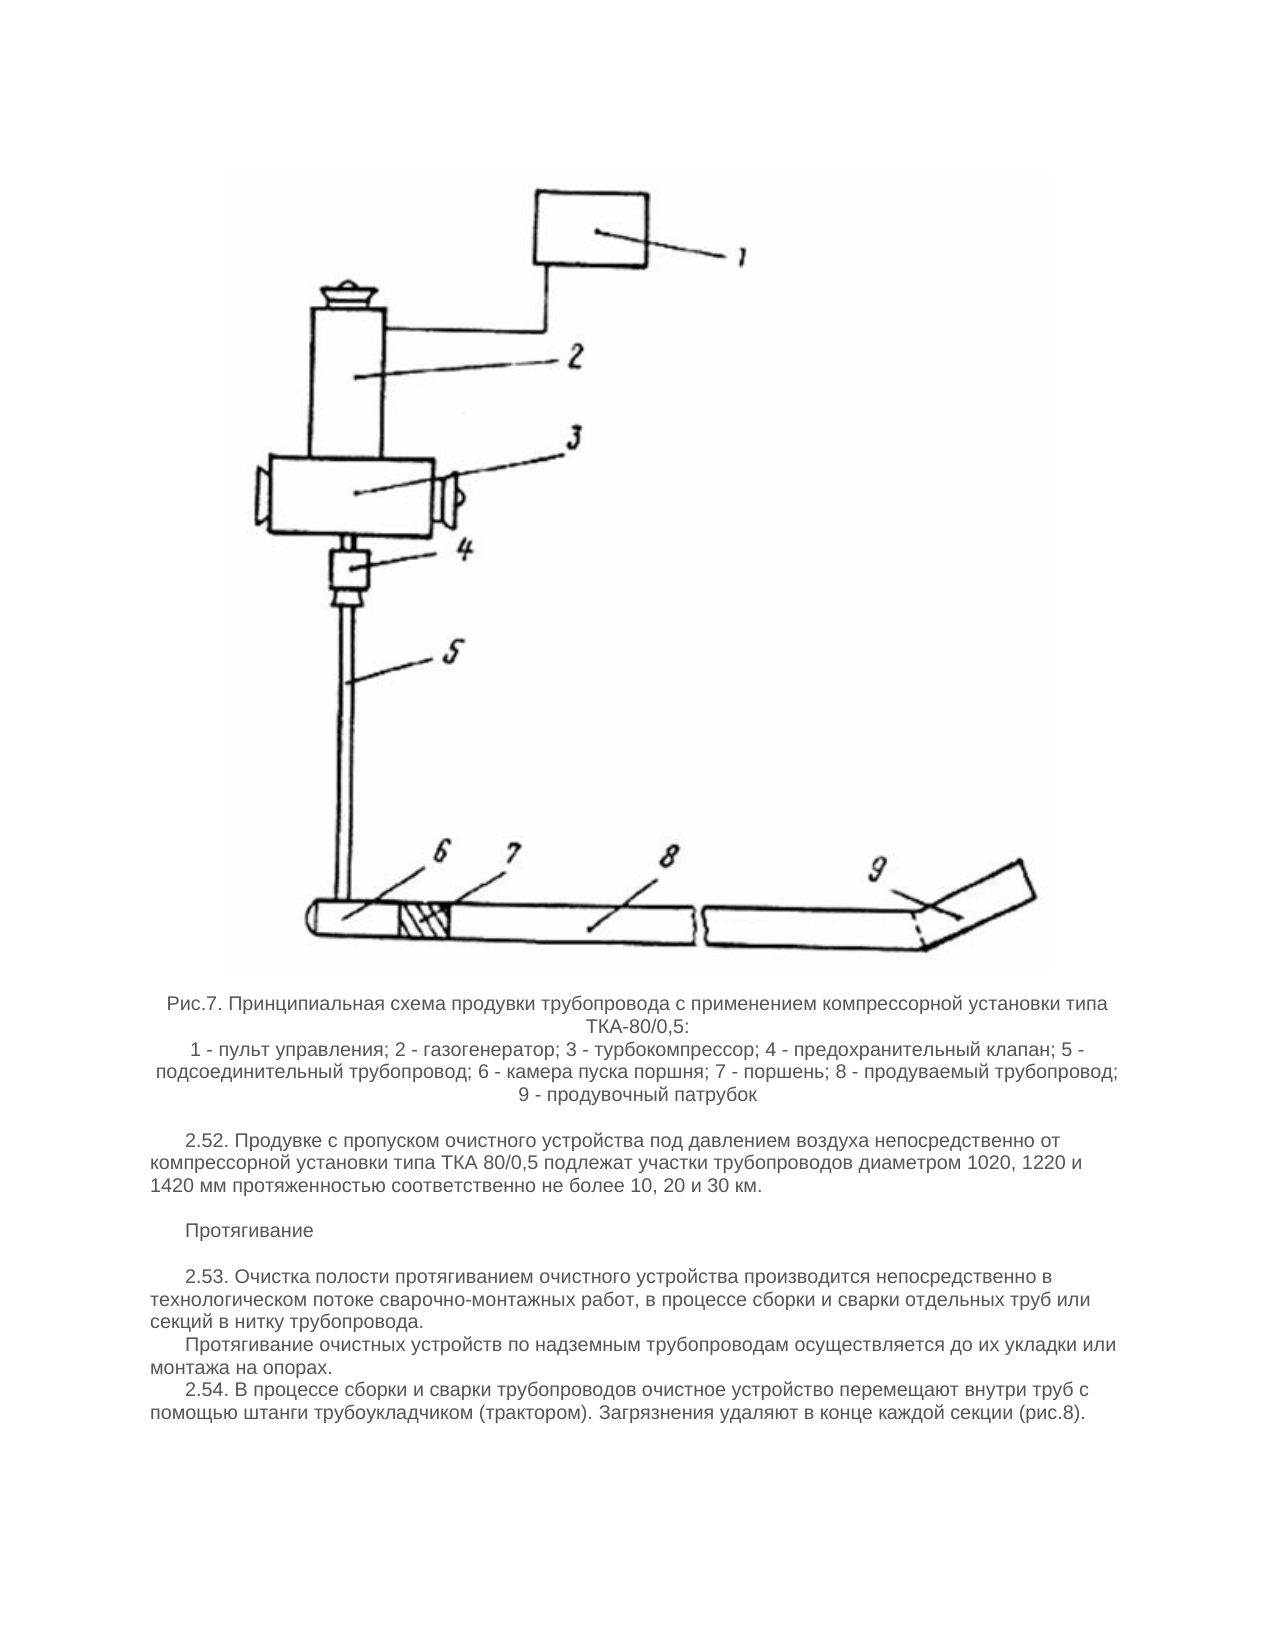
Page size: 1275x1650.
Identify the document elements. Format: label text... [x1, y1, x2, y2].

text 2.52. Продувке с пропуском очистного устройства под давлением воздуха непосредственно от компрессорной установки типа ТКА 80/0,5 подлежат участки трубопроводов диаметром 1020, 1220 и 1420 мм протяженностью соответственно не более 10, 20 и 30 км. [150, 1128, 1125, 1197]
text 1 - пульт управления; 2 - газогенератор; 3 - турбокомпрессор; 4 - предохранительный клапан; 5 - подсоединительный трубопровод; 6 - камера пуска поршня; 7 - поршень; 8 - продуваемый трубопровод; 9 - продувочный патрубок [150, 1038, 1125, 1106]
text Протягивание [150, 1219, 1125, 1242]
text 2.54. В процессе сборки и сварки трубопроводов очистное устройство перемещают внутри труб с помощью штанги трубоукладчиком (трактором). Загрязнения удаляют в конце каждой секции (рис.8). [150, 1378, 1125, 1424]
picture [222, 172, 1053, 970]
text Рис.7. Принципиальная схема продувки трубопровода с применением компрессорной установки типа ТКА-80/0,5: [150, 992, 1125, 1038]
text Протягивание очистных устройств по надземным трубопроводам осуществляется до их укладки или монтажа на опорах. [150, 1333, 1125, 1378]
text 2.53. Очистка полости протягиванием очистного устройства производится непосредственно в технологическом потоке сварочно-монтажных работ, в процессе сборки и сварки отдельных труб или секций в нитку трубопровода. [150, 1265, 1125, 1333]
